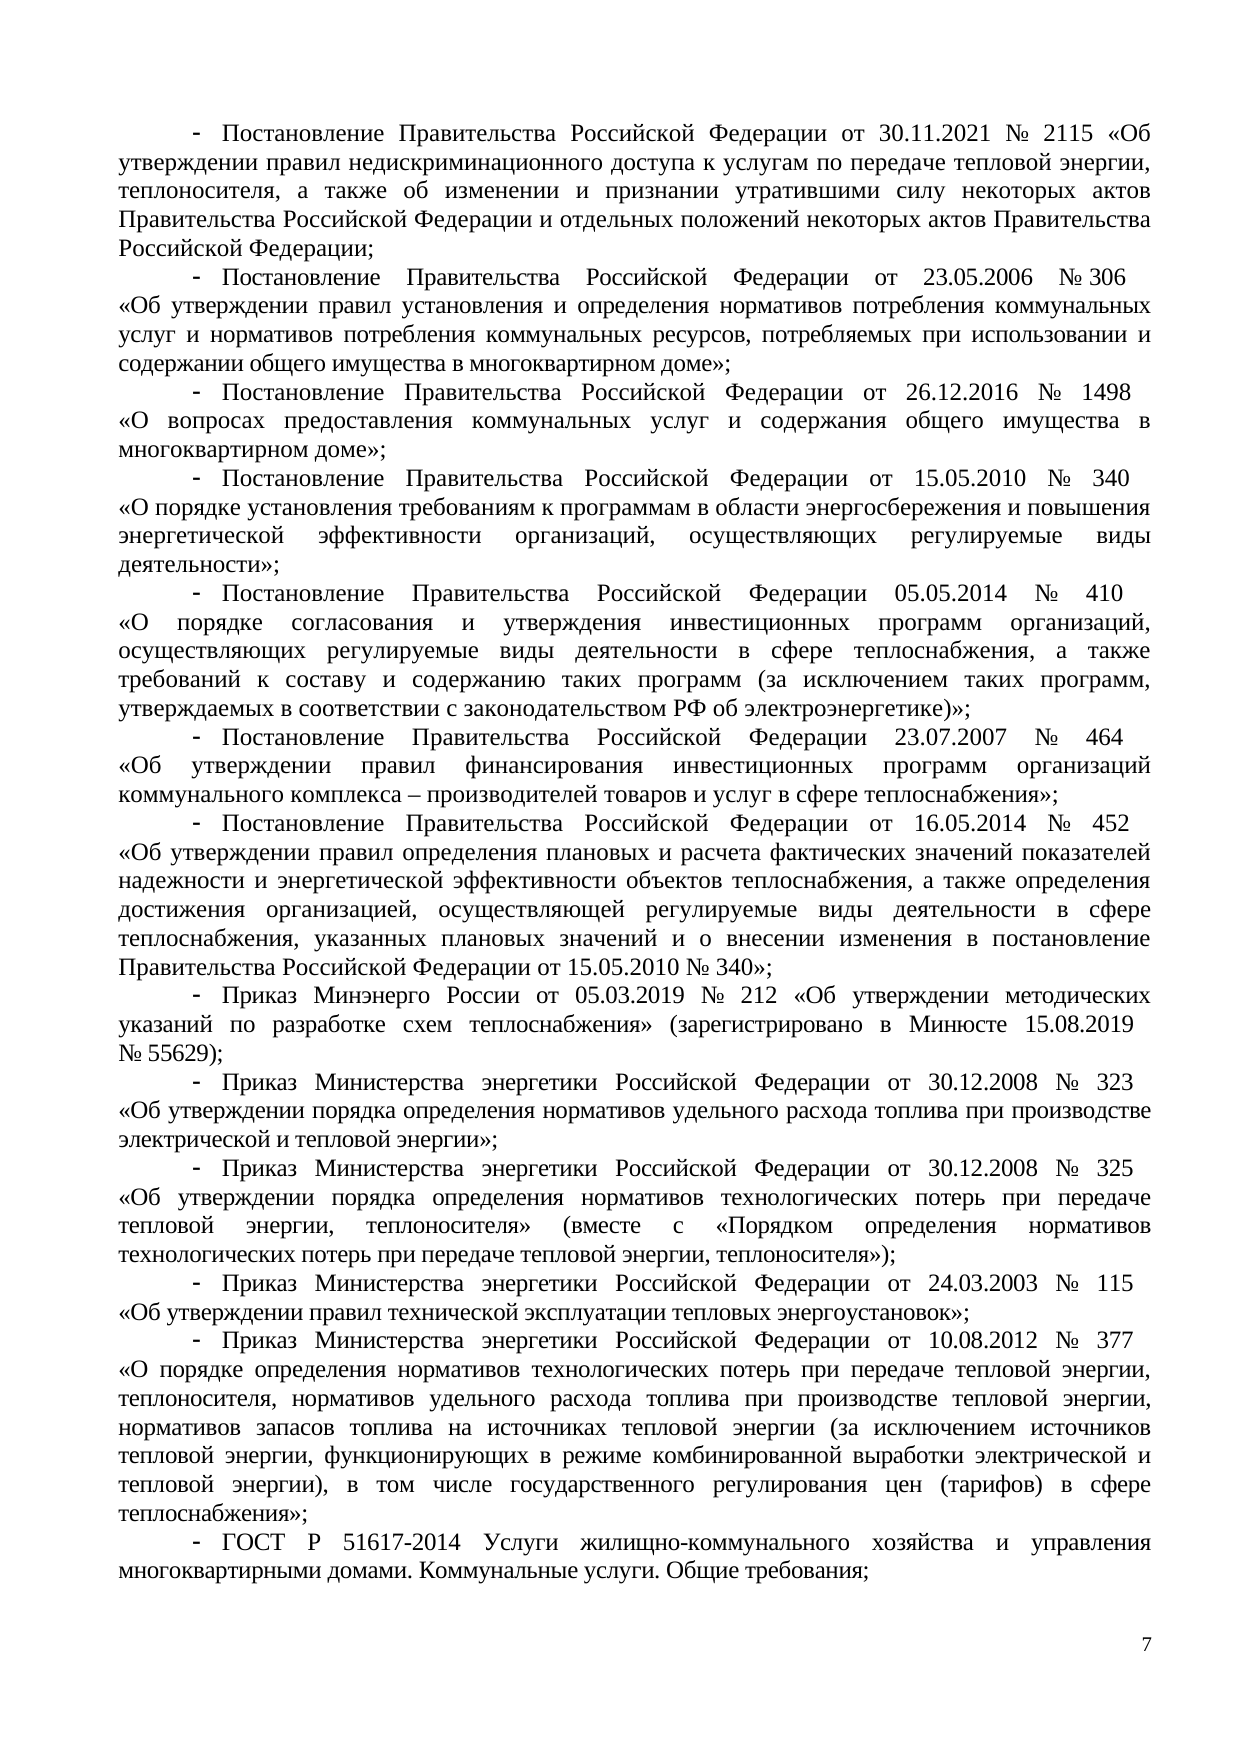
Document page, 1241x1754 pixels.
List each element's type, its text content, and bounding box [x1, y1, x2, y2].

list Постановление Правительства Российской Федерации 23.07.2007 № 464 «Об утверждении правил финансирования инвестиционных программ организаций коммунального комплекса – производителей товаров и услуг в сфере теплоснабжения»; [118, 722, 1152, 808]
list Приказ Министерства энергетики Российской Федерации от 30.12.2008 № 323 «Об утверждении порядка определения нормативов удельного расхода топлива при производстве электрической и тепловой энергии»; [118, 1067, 1152, 1153]
list Постановление Правительства Российской Федерации от 26.12.2016 № 1498 «О вопросах предоставления коммунальных услуг и содержания общего имущества в многоквартирном доме»; [118, 377, 1152, 463]
list Постановление Правительства Российской Федерации от 15.05.2010 № 340 «О порядке установления требованиям к программам в области энергосбережения и повышения энергетической эффективности организаций, осуществляющих регулируемые виды деятельности»; [118, 463, 1152, 578]
list Постановление Правительства Российской Федерации от 16.05.2014 № 452 «Об утверждении правил определения плановых и расчета фактических значений показателей надежности и энергетической эффективности объектов теплоснабжения, а также определения достижения организацией, осуществляющей регулируемые виды деятельности в сфере теплоснабжения, указанных плановых значений и о внесении изменения в постановление Правительства Российской Федерации от 15.05.2010 № 340»; [118, 808, 1152, 981]
list Приказ Министерства энергетики Российской Федерации от 10.08.2012 № 377 «О порядке определения нормативов технологических потерь при передаче тепловой энергии, теплоносителя, нормативов удельного расхода топлива при производстве тепловой энергии, нормативов запасов топлива на источниках тепловой энергии (за исключением источников тепловой энергии, функционирующих в режиме комбинированной выработки электрической и тепловой энергии), в том числе государственного регулирования цен (тарифов) в сфере теплоснабжения»; [118, 1326, 1152, 1527]
list Приказ Минэнерго России от 05.03.2019 № 212 «Об утверждении методических указаний по разработке схем теплоснабжения» (зарегистрировано в Минюсте 15.08.2019 № 55629); [118, 981, 1152, 1067]
list Постановление Правительства Российской Федерации от 23.05.2006 № 306 «Об утверждении правил установления и определения нормативов потребления коммунальных услуг и нормативов потребления коммунальных ресурсов, потребляемых при использовании и содержании общего имущества в многоквартирном доме»; [118, 262, 1152, 377]
list ГОСТ Р 51617-2014 Услуги жилищно-коммунального хозяйства и управления многоквартирными домами. Коммунальные услуги. Общие требования; [118, 1527, 1152, 1584]
list Приказ Министерства энергетики Российской Федерации от 30.12.2008 № 325 «Об утверждении порядка определения нормативов технологических потерь при передаче тепловой энергии, теплоносителя» (вместе с «Порядком определения нормативов технологических потерь при передаче тепловой энергии, теплоносителя»); [118, 1153, 1152, 1268]
list Постановление Правительства Российской Федерации 05.05.2014 № 410 «О порядке согласования и утверждения инвестиционных программ организаций, осуществляющих регулируемые виды деятельности в сфере теплоснабжения, а также требований к составу и содержанию таких программ (за исключением таких программ, утверждаемых в соответствии с законодательством РФ об электроэнергетике)»; [118, 578, 1152, 722]
list Постановление Правительства Российской Федерации от 30.11.2021 № 2115 «Об утверждении правил недискриминационного доступа к услугам по передаче тепловой энергии, теплоносителя, а также об изменении и признании утратившими силу некоторых актов Правительства Российской Федерации и отдельных положений некоторых актов Правительства Российской Федерации; [118, 118, 1152, 262]
list Приказ Министерства энергетики Российской Федерации от 24.03.2003 № 115 «Об утверждении правил технической эксплуатации тепловых энергоустановок»; [118, 1268, 1152, 1326]
